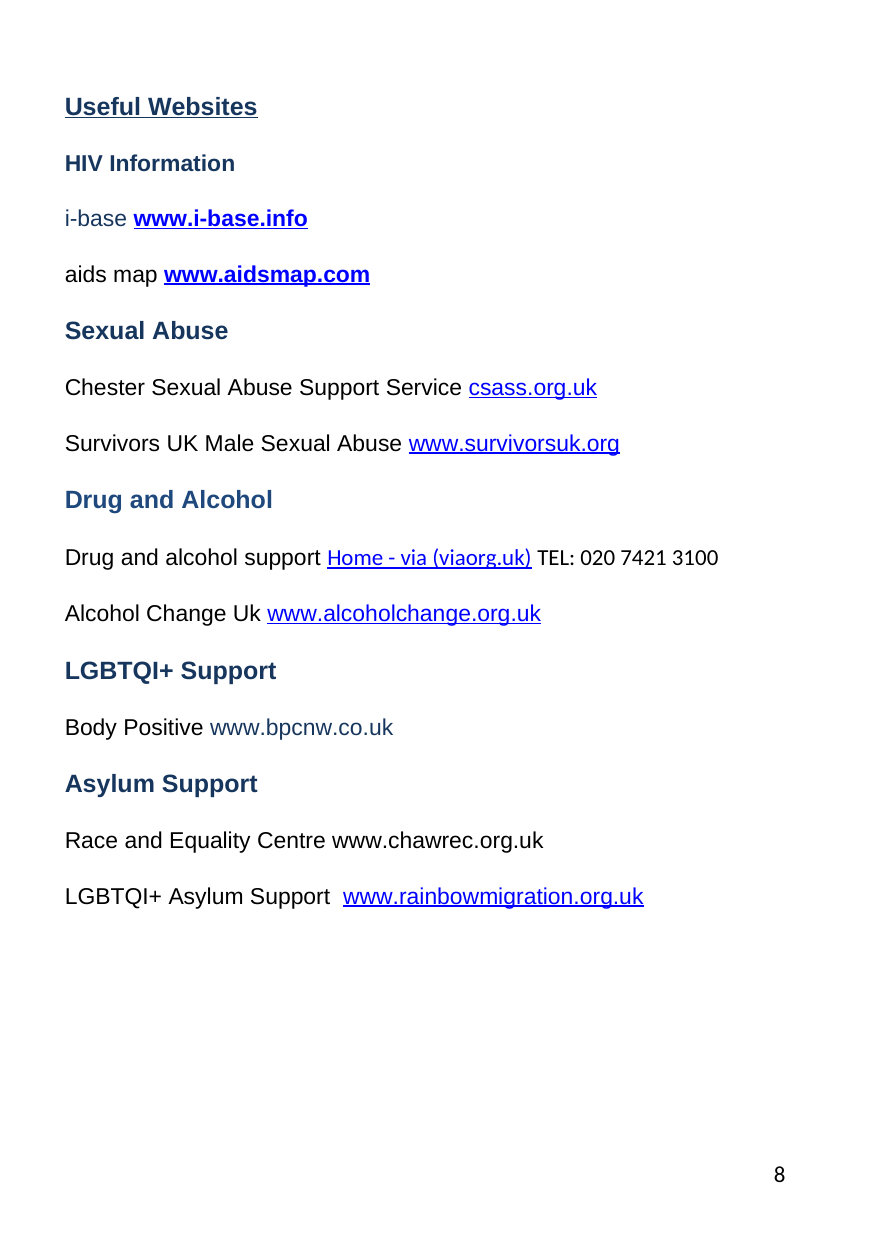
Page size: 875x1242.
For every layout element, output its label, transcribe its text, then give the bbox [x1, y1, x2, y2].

text LGBTQI+ Asylum Support www.rainbowmigration.org.uk [64, 883, 812, 909]
text Useful Websites [64, 92, 812, 120]
text Sexual Abuse [64, 316, 812, 345]
text Alcohol Change Uk www.alcoholchange.org.uk [64, 600, 812, 627]
text Drug and Alcohol [64, 485, 812, 514]
text LGBTQI+ Support [64, 656, 812, 684]
text Asylum Support [64, 769, 812, 798]
text Race and Equality Centre www.chawrec.org.uk [64, 827, 812, 853]
text Survivors UK Male Sexual Abuse www.survivorsuk.org [64, 429, 812, 456]
text Drug and alcohol support Home - via (viaorg.uk) TEL: 020 7421 3100 [64, 543, 812, 571]
text Chester Sexual Abuse Support Service csass.org.uk [64, 374, 812, 400]
text aids map www.aidsmap.com [64, 261, 812, 287]
text HIV Information [64, 149, 812, 176]
text Body Positive www.bpcnw.co.uk [64, 714, 812, 740]
text i-base www.i-base.info [64, 205, 812, 231]
